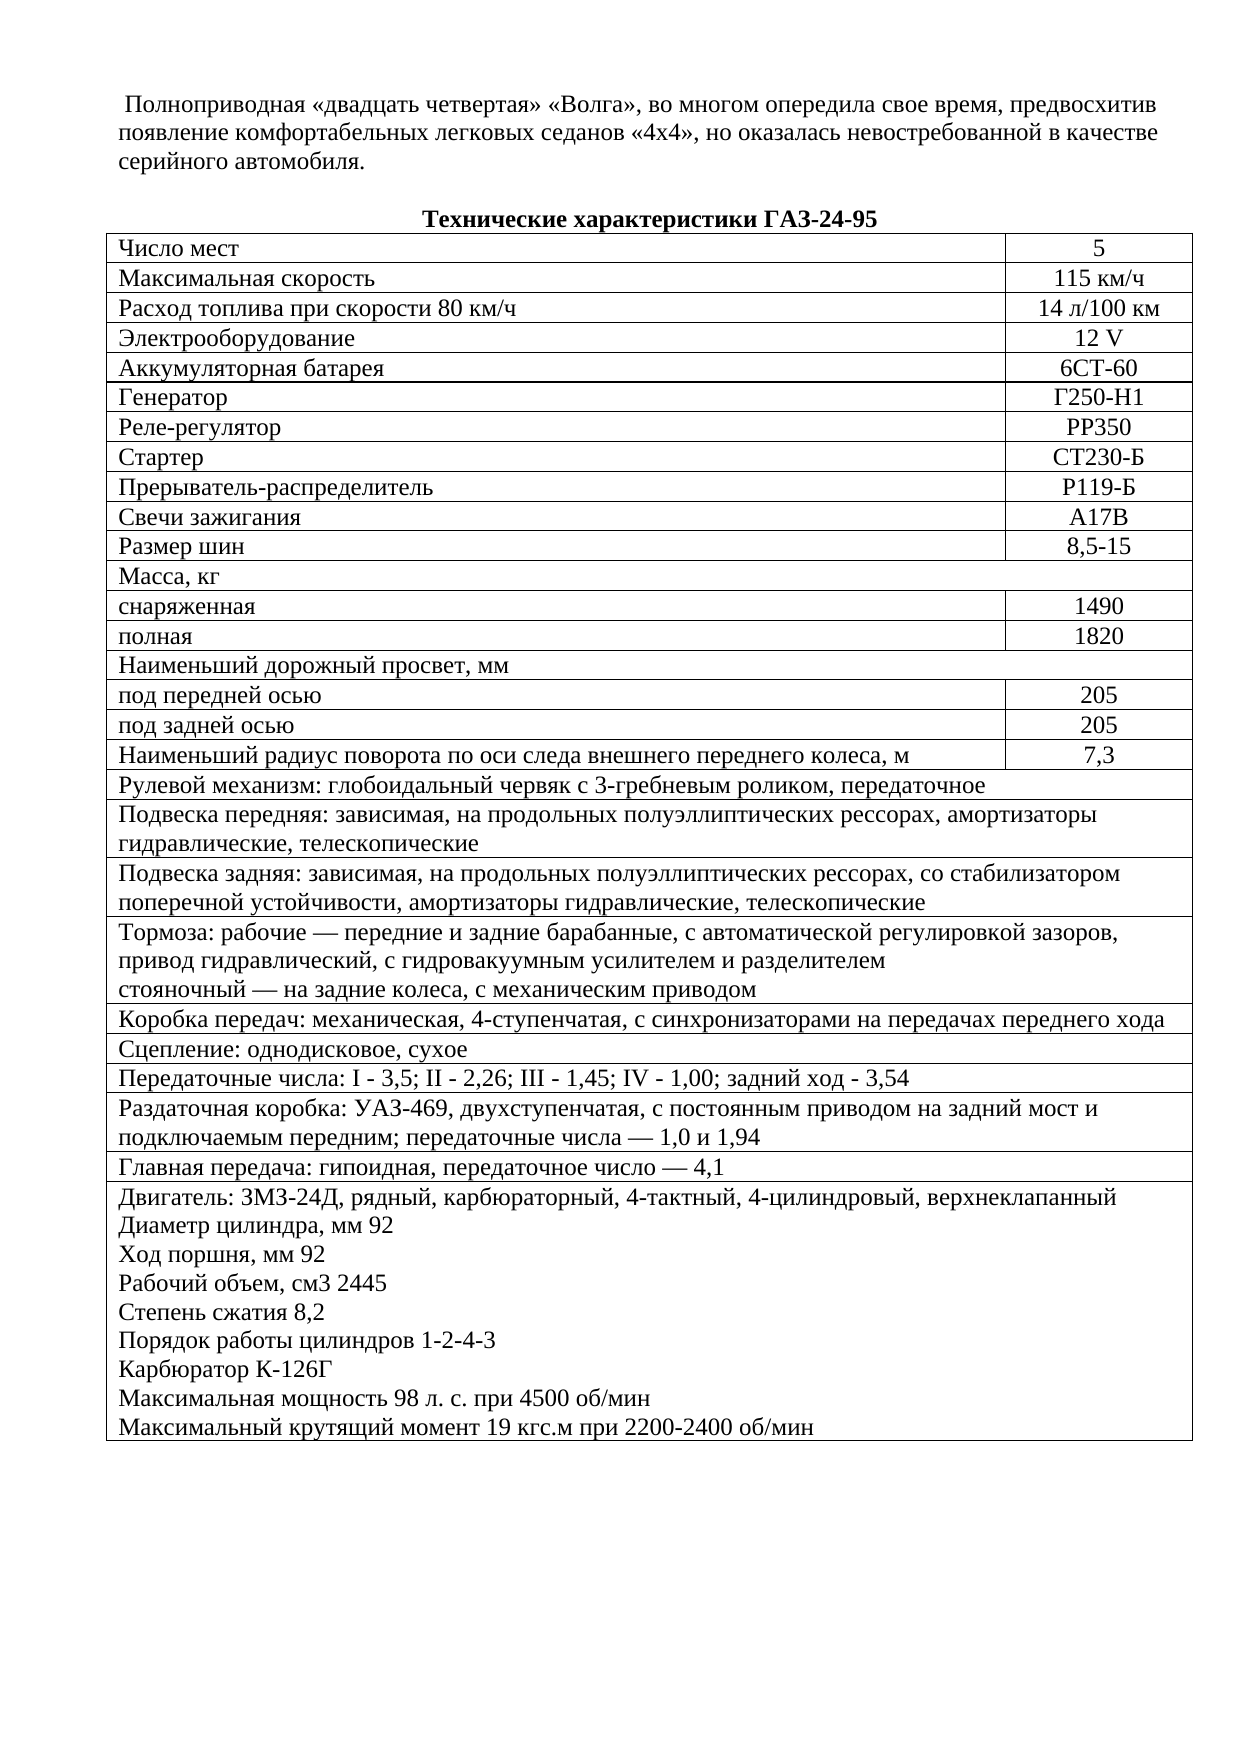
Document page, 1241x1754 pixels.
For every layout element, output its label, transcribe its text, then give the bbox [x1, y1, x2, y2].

table_cell Р119-Б [1006, 472, 1192, 501]
table_cell Г250-Н1 [1006, 383, 1192, 411]
table_cell 1490 [1006, 591, 1192, 620]
table_cell снаряженная [107, 591, 1005, 620]
table_cell Рулевой механизм: глобоидальный червяк с 3-гребневым роликом, передаточное [107, 770, 1192, 798]
table_cell Тормоза: рабочие — передние и задние барабанные, с автоматической регулировкой зазоров, привод гидравлический, с гидровакуумным усилителем и разделителем стояночный — на задние колеса, с механическим приводом [107, 917, 1192, 1003]
table_cell Наименьший радиус поворота по оси следа внешнего переднего колеса, м [107, 740, 1005, 769]
table_cell Стартер [107, 442, 1005, 471]
table_cell 8,5-15 [1006, 531, 1192, 560]
table_header Число мест [107, 234, 1005, 262]
table_cell 205 [1006, 710, 1192, 739]
table_cell СТ230-Б [1006, 442, 1192, 471]
table_cell Наименьший дорожный просвет, мм [107, 651, 1192, 679]
table_cell Главная передача: гипоидная, передаточное число — 4,1 [107, 1152, 1192, 1181]
table_cell Электрооборудование [107, 323, 1005, 352]
table_cell Двигатель: ЗМЗ-24Д, рядный, карбюраторный, 4-тактный, 4-цилиндровый, верхнеклапанный Диаметр цилиндра, мм 92 Ход поршня, мм 92 Рабочий объем, см3 2445 Степень сжатия 8,2 Порядок работы цилиндров 1-2-4-3 Карбюратор К-126Г Максимальная мощность 98 л. с. при 4500 об/мин Максимальный крутящий момент 19 кгс.м при 2200-2400 об/мин [107, 1182, 1192, 1440]
table_cell Раздаточная коробка: УАЗ-469, двухступенчатая, с постоянным приводом на задний мост и подключаемым передним; передаточные числа — 1,0 и 1,94 [107, 1093, 1192, 1151]
table_cell 14 л/100 км [1006, 293, 1192, 322]
table_cell Сцепление: однодисковое, сухое [107, 1034, 1192, 1062]
table_header 5 [1006, 234, 1192, 262]
table_cell Подвеска задняя: зависимая, на продольных полуэллиптических рессорах, со стабилизатором поперечной устойчивости, амортизаторы гидравлические, телескопические [107, 858, 1192, 916]
table_cell 6СТ-60 [1006, 353, 1192, 381]
table_cell под передней осью [107, 680, 1005, 709]
table_cell А17В [1006, 502, 1192, 530]
text Полноприводная «двадцать четвертая» «Волга», во многом опередила свое время, предвосхитив появление комфортабельных легковых седанов «4x4», но оказалась невостребованной в качестве серийного автомобиля. [118, 89, 1181, 175]
table_cell РР350 [1006, 412, 1192, 441]
table_cell Подвеска передняя: зависимая, на продольных полуэллиптических рессорах, амортизаторы гидравлические, телескопические [107, 800, 1192, 857]
table_cell 115 км/ч [1006, 263, 1192, 292]
table_cell Аккумуляторная батарея [107, 353, 1005, 381]
table_cell Передаточные числа: I - 3,5; II - 2,26; III - 1,45; IV - 1,00; задний ход - 3,54 [107, 1064, 1192, 1092]
table_cell Расход топлива при скорости 80 км/ч [107, 293, 1005, 322]
table_cell 205 [1006, 680, 1192, 709]
table_cell Максимальная скорость [107, 263, 1005, 292]
table_cell 7,3 [1006, 740, 1192, 769]
table_cell полная [107, 621, 1005, 649]
table_cell Размер шин [107, 531, 1005, 560]
text Технические характеристики ГАЗ-24-95 [118, 204, 1181, 232]
table_cell Генератор [107, 383, 1005, 411]
table_cell 12 V [1006, 323, 1192, 352]
table_cell под задней осью [107, 710, 1005, 739]
table_cell Свечи зажигания [107, 502, 1005, 530]
table_cell Масса, кг [107, 561, 1192, 590]
table_cell 1820 [1006, 621, 1192, 649]
table_cell Прерыватель-распределитель [107, 472, 1005, 501]
table_cell Коробка передач: механическая, 4-ступенчатая, с синхронизаторами на передачах переднего хода [107, 1004, 1192, 1033]
table_cell Реле-регулятор [107, 412, 1005, 441]
